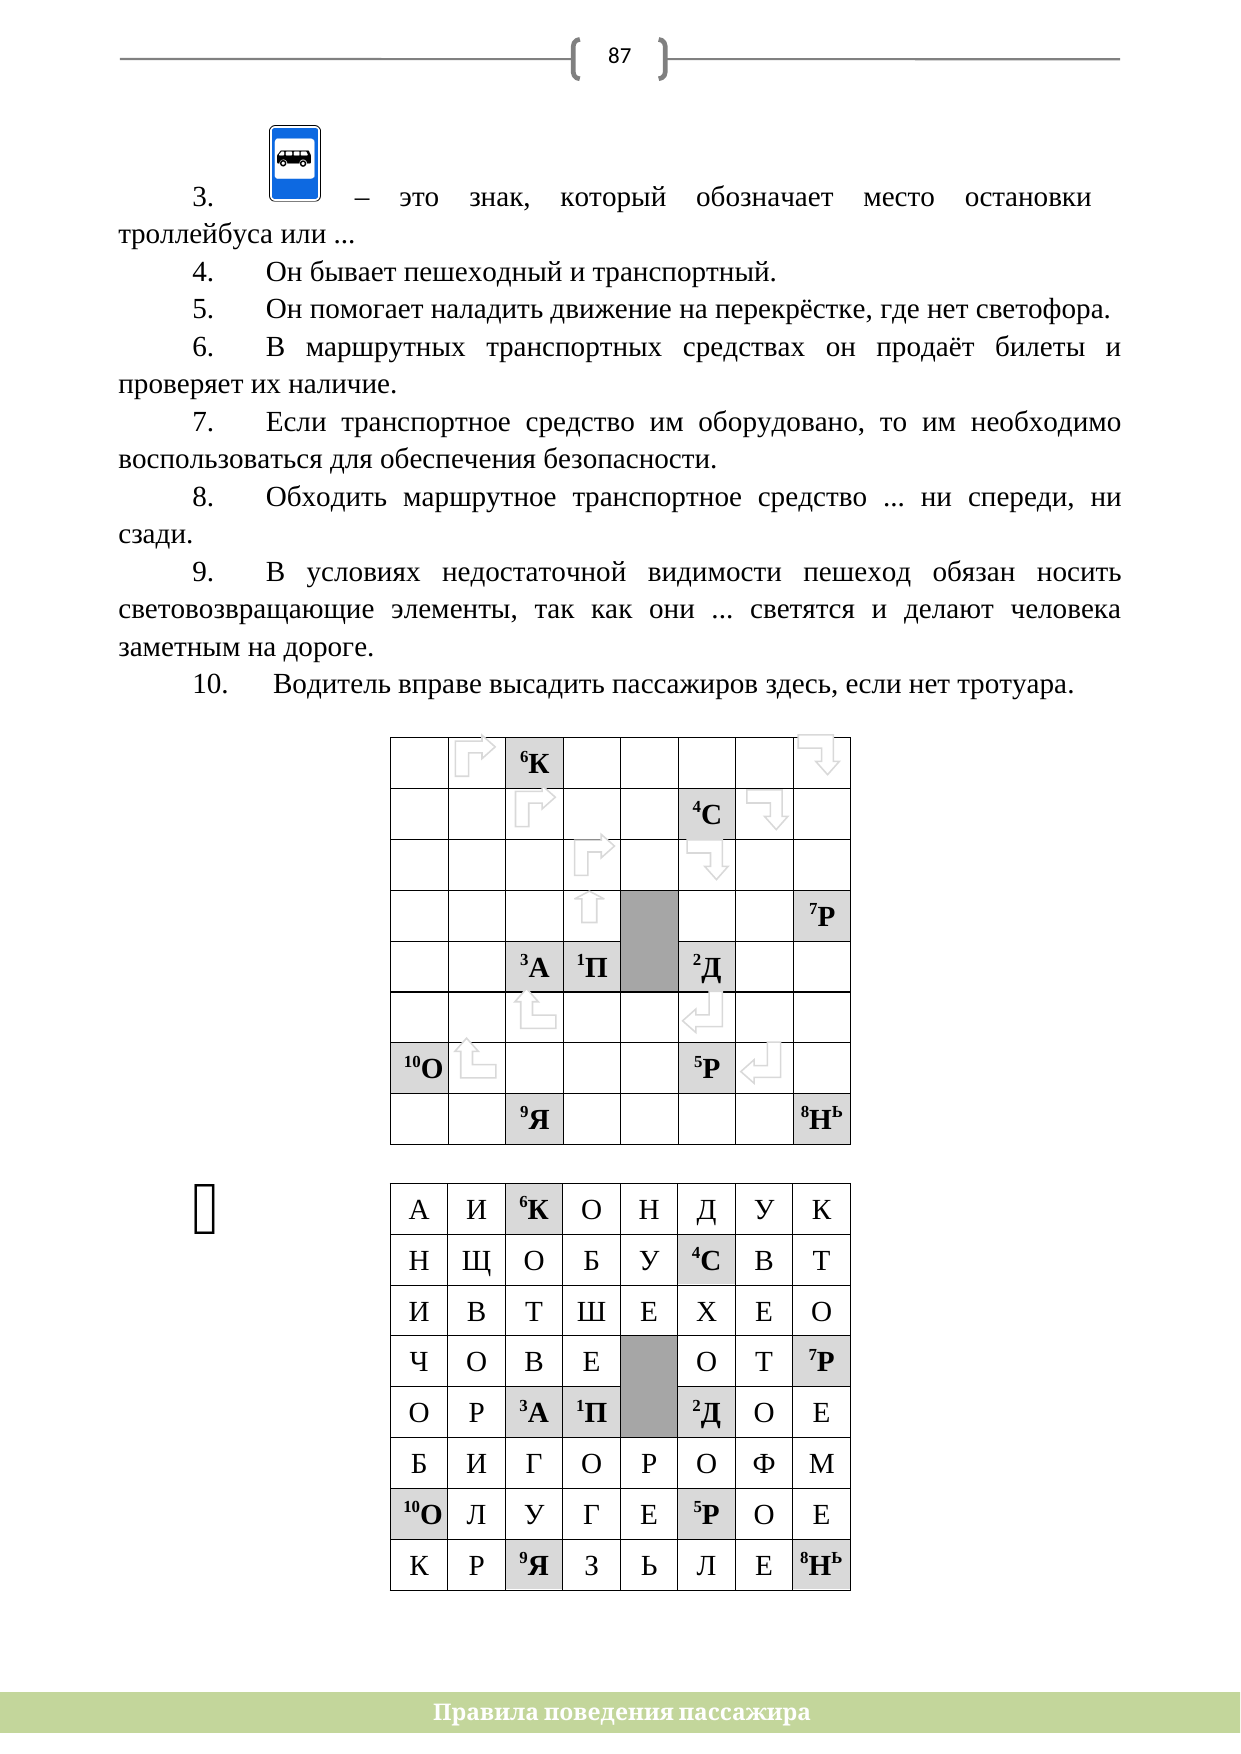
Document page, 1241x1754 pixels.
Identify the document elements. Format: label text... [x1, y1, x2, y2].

table_cell [564, 891, 620, 941]
table_header [621, 738, 678, 788]
table_cell 3А [506, 942, 563, 991]
table_cell О [736, 1387, 792, 1437]
table_cell О [448, 1336, 505, 1386]
table_cell 2Д [678, 1387, 735, 1437]
list Обходить маршрутное транспортное средство ... ни спереди, ни сзади. [118, 475, 1122, 550]
table_cell Е [736, 1540, 792, 1589]
table_cell [736, 1094, 793, 1144]
table_cell 1П [563, 1387, 620, 1437]
table_cell 8НЬ [794, 1094, 850, 1144]
table_header Д [678, 1184, 735, 1234]
table_cell Ч [391, 1336, 447, 1386]
table_cell О [563, 1438, 620, 1488]
table_cell [391, 789, 448, 839]
table_cell [679, 891, 735, 941]
table_cell 1П [564, 942, 620, 991]
table_cell Б [391, 1438, 447, 1488]
table_cell Е [736, 1286, 792, 1335]
table_cell [621, 789, 678, 839]
table_cell [736, 840, 793, 890]
table_cell [794, 993, 850, 1042]
table_cell Ь [621, 1540, 677, 1589]
table_cell [564, 1043, 620, 1093]
table_cell [736, 789, 793, 839]
list Он помогает наладить движение на перекрёстке, где нет светофора. [118, 287, 1122, 325]
table_cell К [391, 1540, 447, 1589]
table_cell Е [621, 1489, 677, 1539]
table_header К [793, 1184, 850, 1234]
table_cell 5Р [679, 1043, 735, 1093]
table_header [679, 738, 735, 788]
table_header А [391, 1184, 447, 1234]
table_cell [449, 789, 505, 839]
table_cell У [621, 1235, 677, 1284]
table_header О [563, 1184, 620, 1234]
table_cell [506, 993, 563, 1042]
table_cell М [793, 1438, 850, 1488]
table_header И [448, 1184, 505, 1234]
table_cell [736, 993, 793, 1042]
table_cell [794, 840, 850, 890]
table_cell [794, 1043, 850, 1093]
table_cell [449, 891, 505, 941]
table_cell [449, 993, 505, 1042]
table_cell 2Д [679, 942, 735, 991]
table_cell [564, 789, 620, 839]
table_cell [621, 993, 678, 1042]
table_cell 4С [679, 789, 735, 839]
table_cell [736, 891, 793, 941]
table_header [564, 738, 620, 788]
table_header [794, 738, 850, 788]
table_cell Р [621, 1438, 677, 1488]
table_cell 7Р [793, 1336, 850, 1386]
table_header [449, 738, 505, 788]
table_cell Л [678, 1540, 735, 1589]
table_cell [391, 840, 448, 890]
table_cell И [391, 1286, 447, 1335]
picture [265, 118, 325, 206]
list Если транспортное средство им оборудовано, то им необходимо воспользоваться для обеспечения безопасности. [118, 400, 1122, 475]
table_cell Ф [736, 1438, 792, 1488]
table_cell 3А [506, 1387, 562, 1437]
table_header [391, 738, 448, 788]
table_cell Б [563, 1235, 620, 1284]
table_cell Х [678, 1286, 735, 1335]
table_cell [679, 840, 735, 890]
table_cell 9Я [506, 1540, 562, 1589]
table_cell В [736, 1235, 792, 1284]
table_cell Ш [563, 1286, 620, 1335]
table_cell [564, 1094, 620, 1144]
table_cell В [506, 1336, 562, 1386]
list В маршрутных транспортных средствах он продаёт билеты и проверяет их наличие. [118, 325, 1122, 400]
table_cell [679, 1094, 735, 1144]
table_cell [391, 942, 448, 991]
table_cell Е [793, 1489, 850, 1539]
table_cell Е [563, 1336, 620, 1386]
table_cell [621, 1043, 678, 1093]
table_cell [391, 891, 448, 941]
table_cell Г [506, 1438, 562, 1488]
table_cell О [736, 1489, 792, 1539]
table_header Н [621, 1184, 677, 1234]
table_cell 10О [391, 1489, 447, 1539]
table_header 6К [506, 1184, 562, 1234]
table_cell [794, 942, 850, 991]
table_cell [506, 891, 563, 941]
table_cell О [678, 1336, 735, 1386]
table_cell [621, 1336, 677, 1437]
table_cell З [563, 1540, 620, 1589]
table_cell [564, 840, 620, 890]
table_cell Т [506, 1286, 562, 1335]
table_header 6К [506, 738, 563, 788]
table_cell Е [793, 1387, 850, 1437]
table_cell [506, 1043, 563, 1093]
table_cell О [793, 1286, 850, 1335]
table_cell О [391, 1387, 447, 1437]
table_cell [621, 840, 678, 890]
list – это знак, который обозначает место остановки троллейбуса или ... [118, 118, 1122, 250]
table_cell В [448, 1286, 505, 1335]
table_cell [449, 1094, 505, 1144]
table_cell Е [621, 1286, 677, 1335]
table_cell Т [736, 1336, 792, 1386]
table_cell [564, 993, 620, 1042]
table_cell Н [391, 1235, 447, 1284]
table_cell 5Р [678, 1489, 735, 1539]
table_cell И [448, 1438, 505, 1488]
table_cell Л [448, 1489, 505, 1539]
table_header [736, 738, 793, 788]
table_cell Р [448, 1540, 505, 1589]
list В условиях недостаточной видимости пешеход обязан носить световозвращающие элементы, так как они ... светятся и делают человека заметным на дороге. [118, 550, 1122, 662]
table_cell 8НЬ [793, 1540, 850, 1589]
table_cell [506, 840, 563, 890]
table_cell 9Я [506, 1094, 563, 1144]
table_cell О [678, 1438, 735, 1488]
table_cell 10О [391, 1043, 448, 1093]
list Он бывает пешеходный и транспортный. [118, 250, 1122, 287]
table_cell [621, 891, 678, 991]
table_cell Г [563, 1489, 620, 1539]
table_cell 4С [678, 1235, 735, 1284]
table_cell Т [793, 1235, 850, 1284]
table_cell [736, 942, 793, 991]
table_cell [679, 993, 735, 1042]
table_cell [506, 789, 563, 839]
table_cell Р [448, 1387, 505, 1437]
table_header У [736, 1184, 792, 1234]
table_cell [391, 993, 448, 1042]
list Водитель вправе высадить пассажиров здесь, если нет тротуара. [118, 662, 1122, 700]
table_cell [449, 840, 505, 890]
table_cell [736, 1043, 793, 1093]
table_cell О [506, 1235, 562, 1284]
table_cell [449, 1043, 505, 1093]
table_cell [794, 789, 850, 839]
table_cell [621, 1094, 678, 1144]
table_cell Щ [448, 1235, 505, 1284]
table_cell 7Р [794, 891, 850, 941]
table_cell [449, 942, 505, 991]
table_cell У [506, 1489, 562, 1539]
table_cell [391, 1094, 448, 1144]
